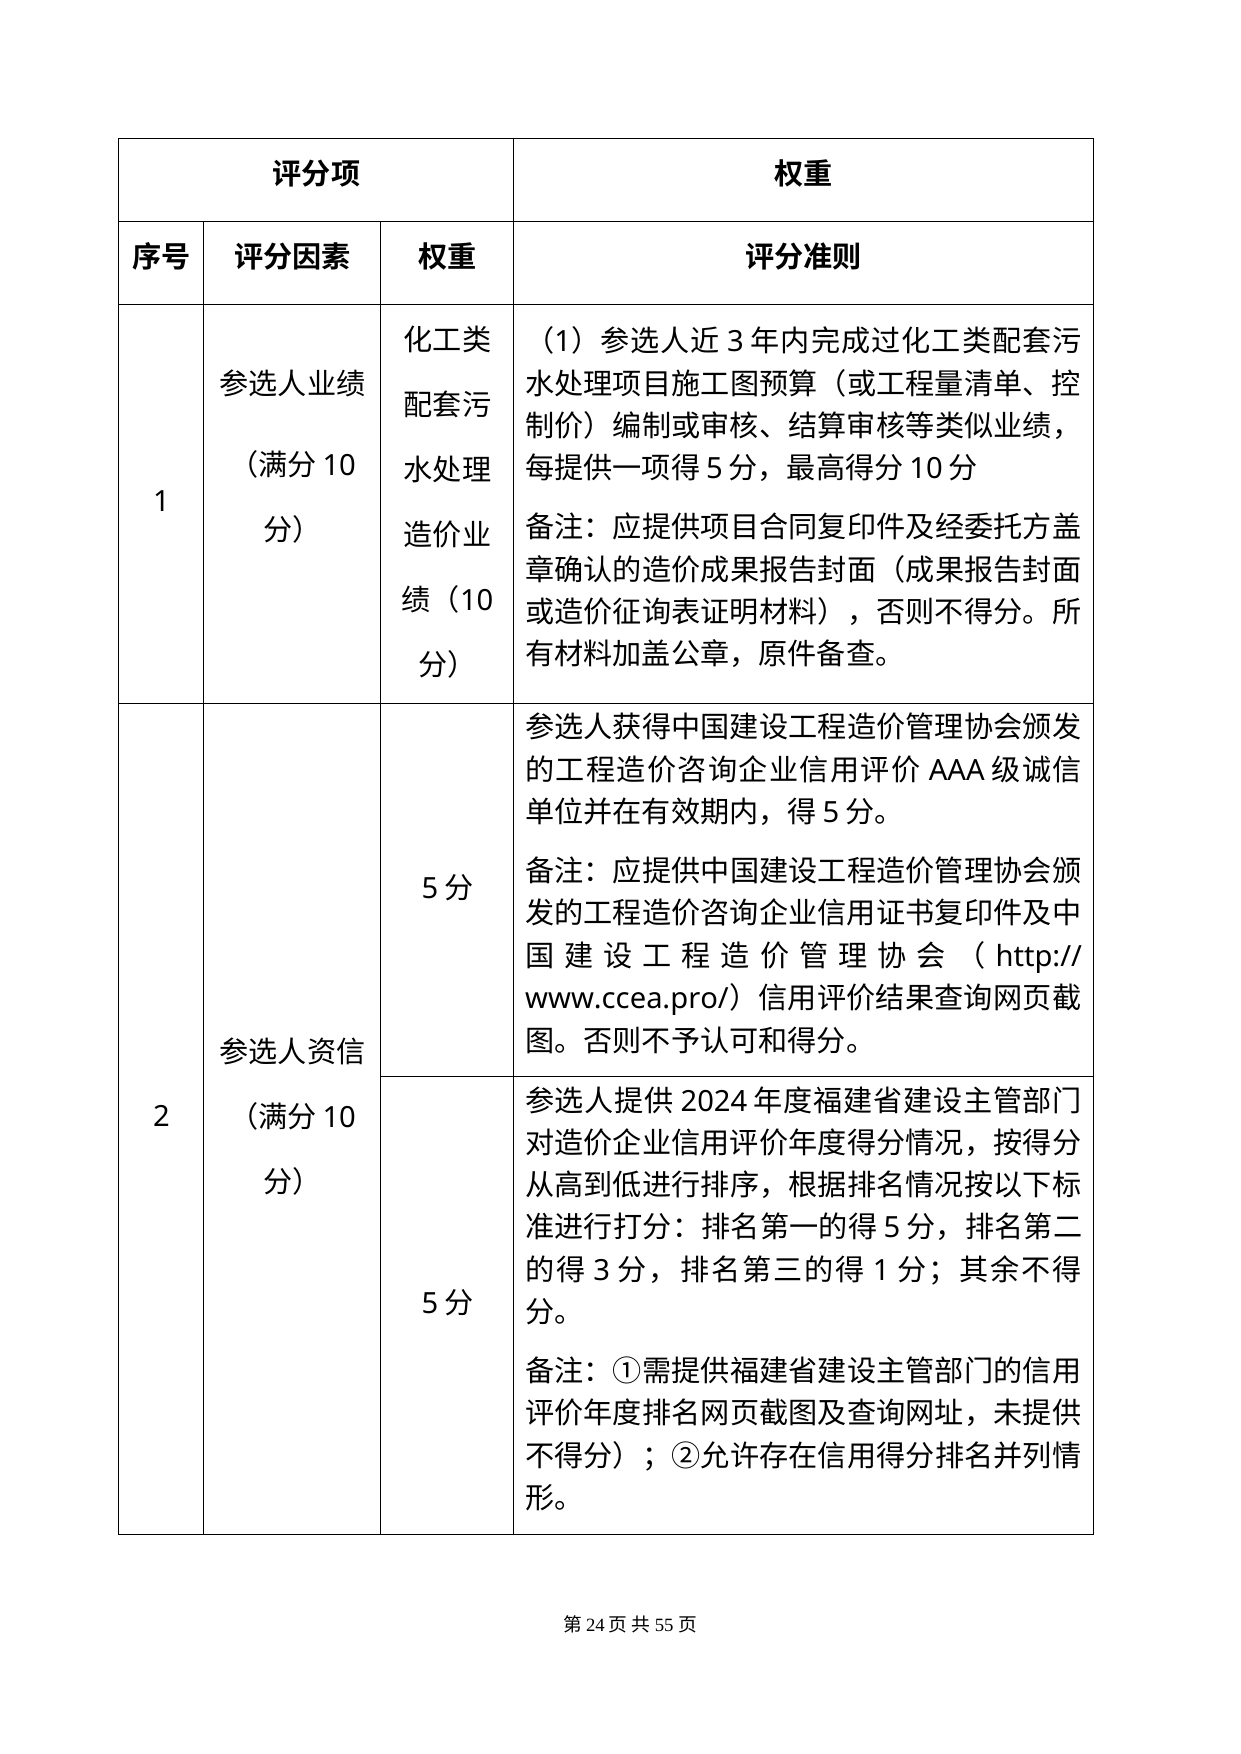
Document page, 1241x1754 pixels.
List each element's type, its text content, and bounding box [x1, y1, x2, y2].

table_cell 5分 [381, 704, 513, 1076]
table_cell 2 [119, 704, 203, 1534]
table_header 权重 [514, 139, 1093, 221]
table_cell 参选人近3年内完成过化工类配套污水处理项目施工图预算（或工程量清单、控制价）编制或审核、结算审核等类似业绩，每提供一项得5分，最高得分10分 备注：应提供项目合同复印件及经委托方盖章确认的造价成果报告封面（成果报告封面或造价征询表证明材料），否则不得分。所有材料加盖公章，原件备查。 [514, 305, 1093, 703]
table_cell 参选人获得中国建设工程造价管理协会颁发的工程造价咨询企业信用评价AAA级诚信单位并在有效期内，得5分。 备注：应提供中国建设工程造价管理协会颁发的工程造价咨询企业信用证书复印件及中国建设工程造价管理协会（http://www.ccea.pro/）信用评价结果查询网页截图。否则不予认可和得分。 [514, 704, 1093, 1076]
table_cell 5分 [381, 1077, 513, 1534]
table_cell 参选人业绩 （满分10分） [204, 305, 380, 703]
table_cell 评分准则 [514, 222, 1093, 304]
table_cell 1 [119, 305, 203, 703]
table_cell 化工类配套污水处理造价业绩（10分） [381, 305, 513, 703]
table_cell 参选人提供2024年度福建省建设主管部门对造价企业信用评价年度得分情况，按得分从高到低进行排序，根据排名情况按以下标准进行打分：排名第一的得5分，排名第二的得3分，排名第三的得1分；其余不得分。 备注：①需提供福建省建设主管部门的信用评价年度排名网页截图及查询网址，未提供不得分）；②允许存在信用得分排名并列情形。 [514, 1077, 1093, 1534]
table_cell 序号 [119, 222, 203, 304]
table_cell 权重 [381, 222, 513, 304]
table_header 评分项 [119, 139, 513, 221]
table_cell 参选人资信（满分10分） [204, 704, 380, 1534]
table_cell 评分因素 [204, 222, 380, 304]
